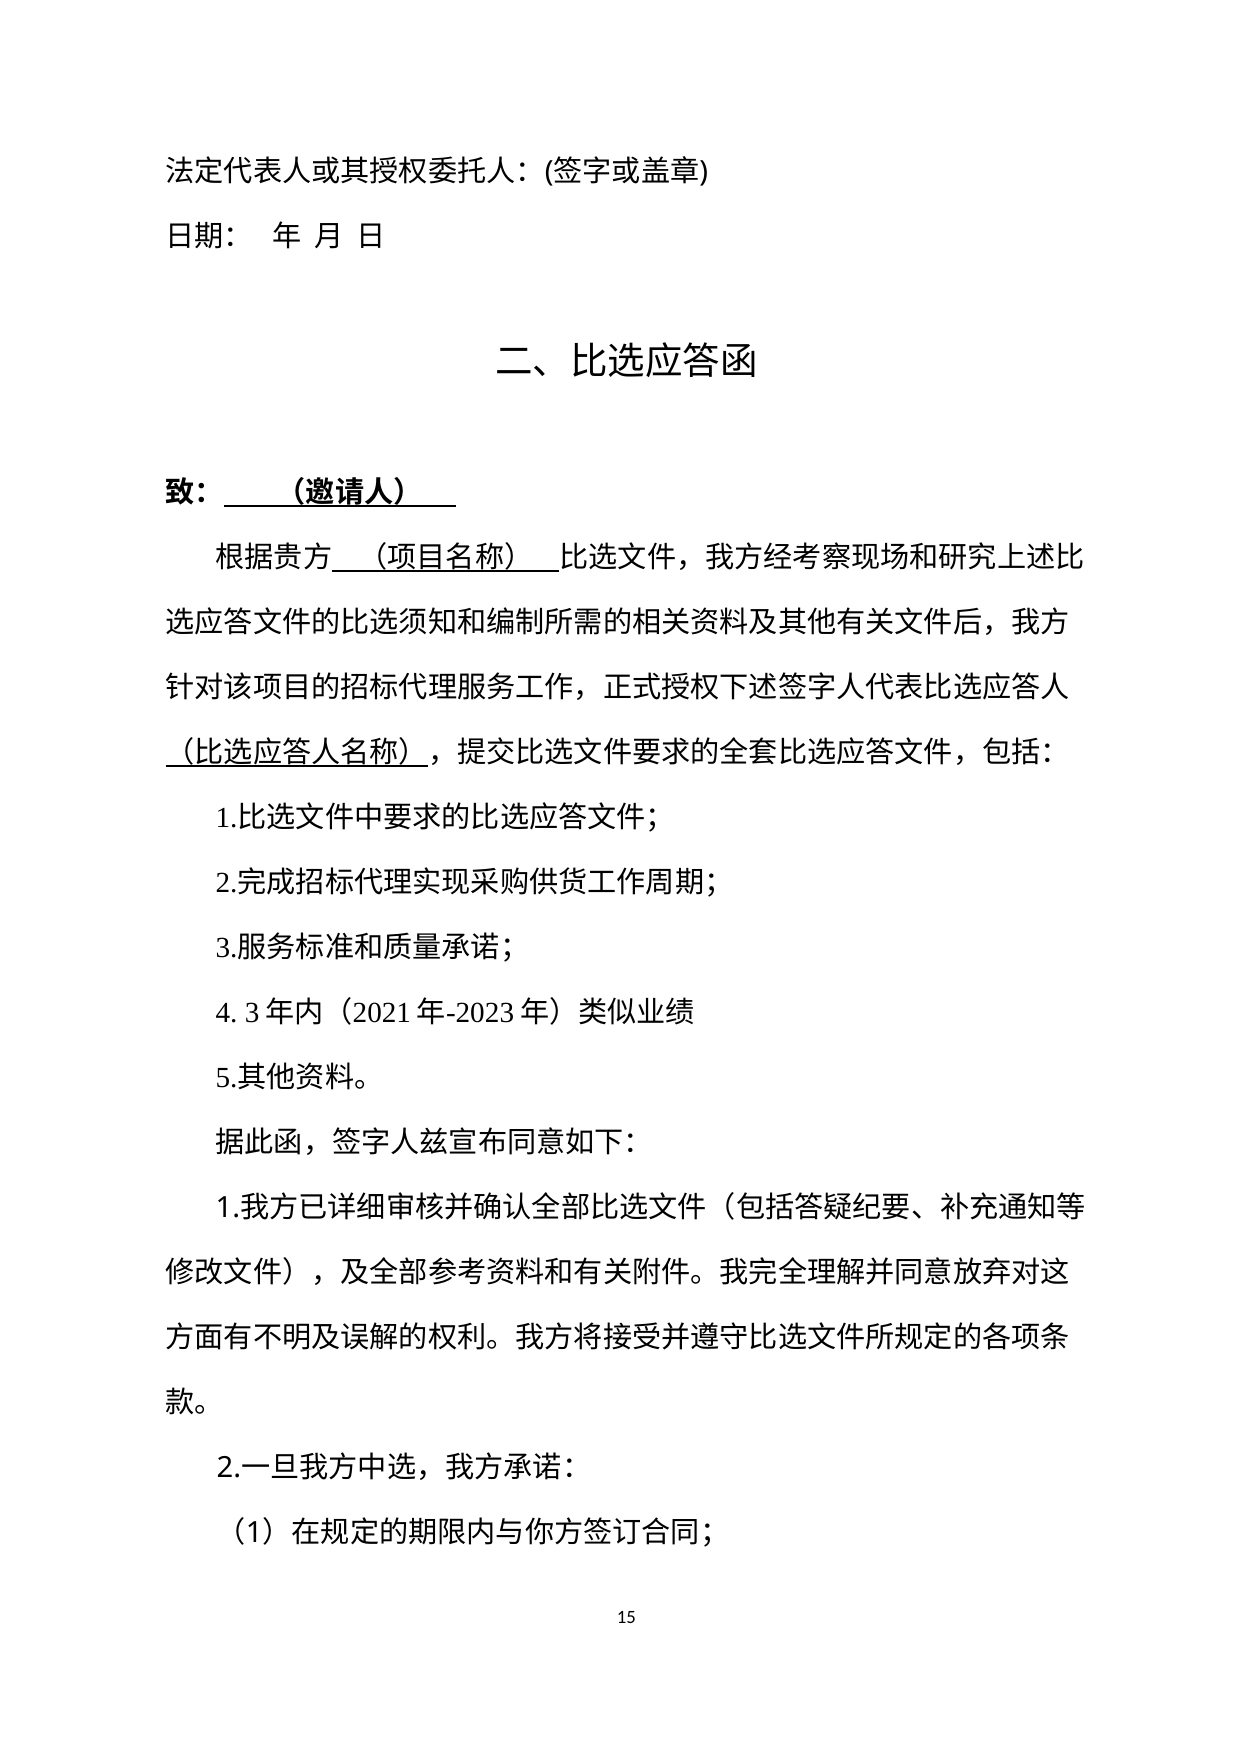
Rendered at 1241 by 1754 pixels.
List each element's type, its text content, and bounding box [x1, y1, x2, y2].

text 据此函，签字人兹宣布同意如下： [165, 1107, 1087, 1172]
text 法定代表人或其授权委托人：(签字或盖章) [165, 136, 1087, 201]
text 5.其他资料。 [165, 1042, 1087, 1107]
subtitle 二、比选应答函 [165, 326, 1087, 391]
text 1.我方已详细审核并确认全部比选文件（包括答疑纪要、补充通知等修改文件），及全部参考资料和有关附件。我完全理解并同意放弃对这方面有不明及误解的权利。我方将接受并遵守比选文件所规定的各项条款。 [165, 1172, 1087, 1432]
text 2.一旦我方中选，我方承诺： [165, 1432, 1087, 1497]
text 3.服务标准和质量承诺； [165, 912, 1087, 977]
text （1）在规定的期限内与你方签订合同； [165, 1497, 1087, 1562]
text 4. 3年内（2021年-2023年）类似业绩 [186, 977, 1087, 1042]
text 2.完成招标代理实现采购供货工作周期； [165, 847, 1087, 912]
text 致： （邀请人） [165, 457, 1087, 522]
text 1.比选文件中要求的比选应答文件； [165, 782, 1087, 847]
text 根据贵方 （项目名称） 比选文件，我方经考察现场和研究上述比选应答文件的比选须知和编制所需的相关资料及其他有关文件后，我方针对该项目的招标代理服务工作，正式授权下述签字人代表比选应答人（比选应答人名称），提交比选文件要求的全套比选应答文件，包括： [165, 522, 1087, 782]
text 日期： 年 月 日 [165, 201, 1087, 266]
